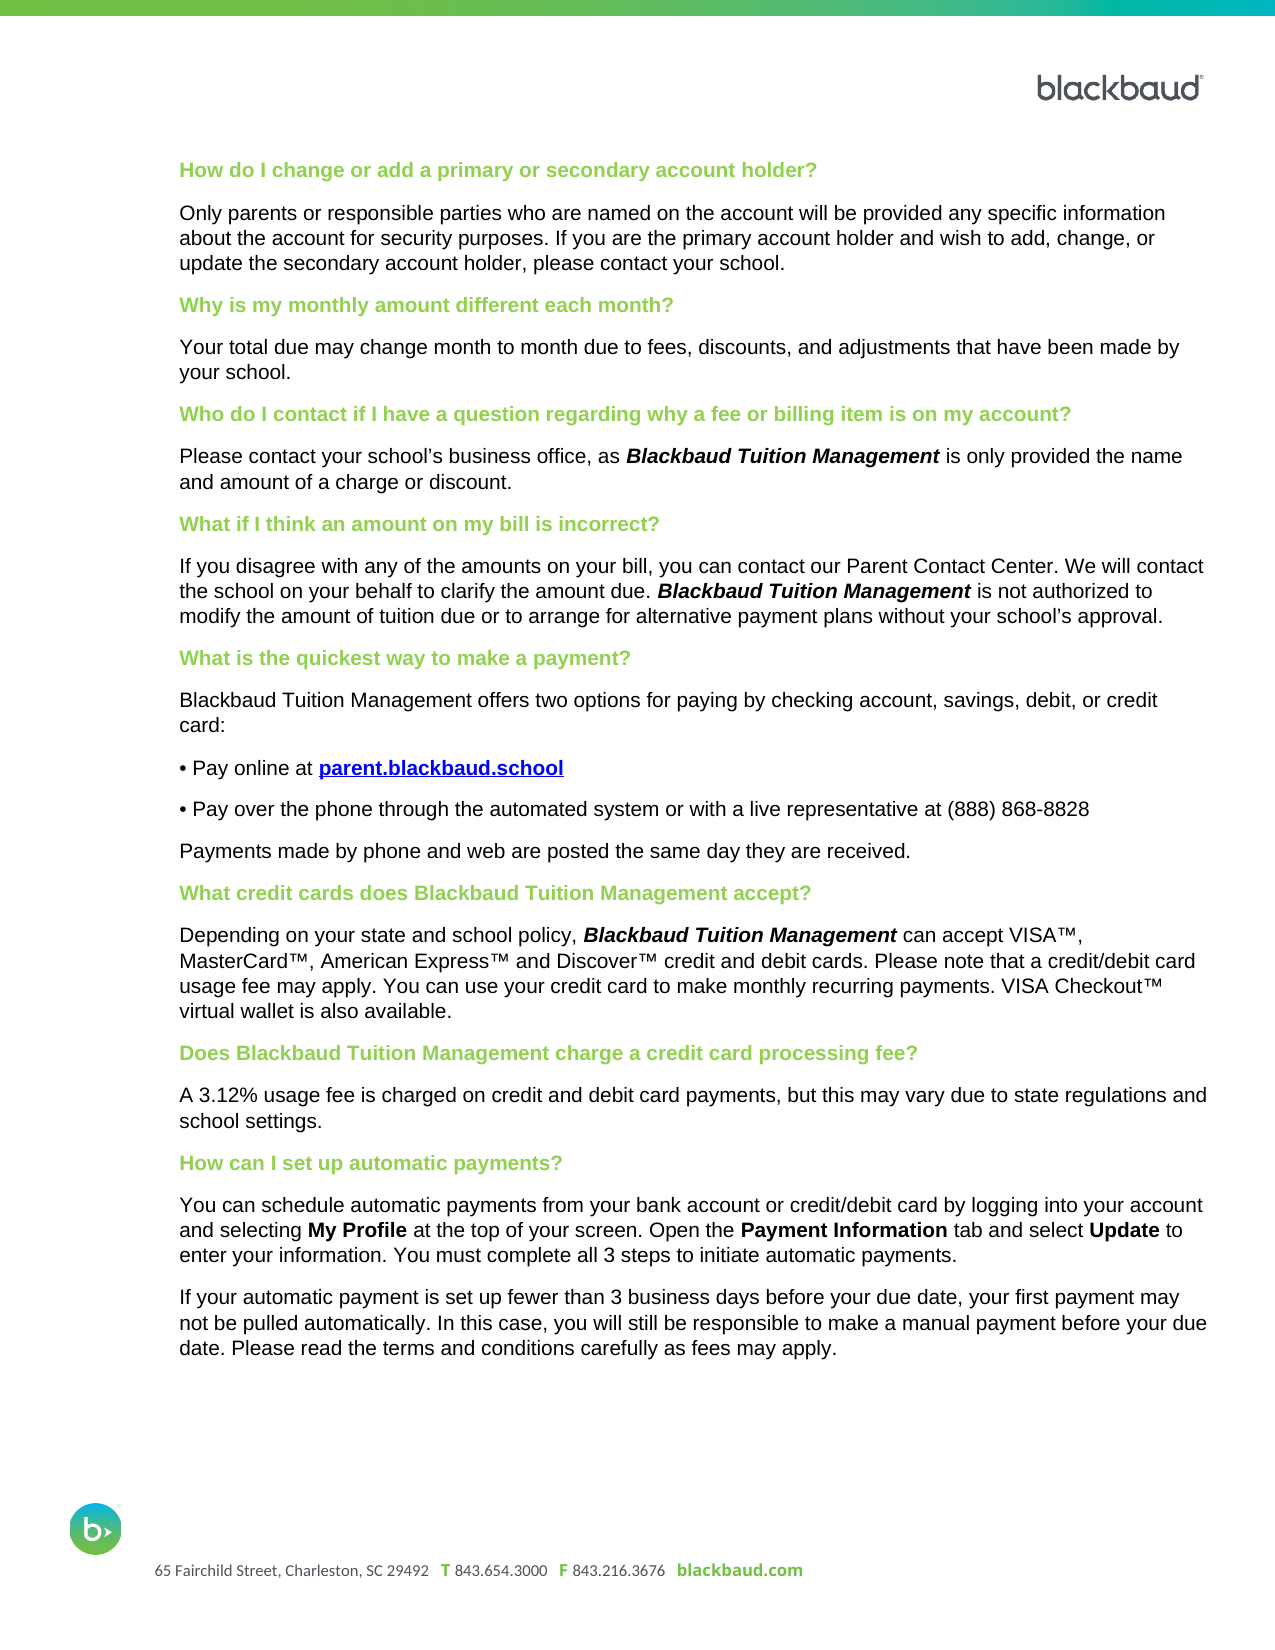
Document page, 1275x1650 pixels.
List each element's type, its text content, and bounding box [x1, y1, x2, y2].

text Blackbaud Tuition Management offers two options for paying by checking account, savings, debit, or credit card: [179, 688, 1210, 737]
text What is the quickest way to make a payment? [179, 646, 1210, 670]
text If you disagree with any of the amounts on your bill, you can contact our Parent Contact Center. We will contact the school on your behalf to clarify the amount due. Blackbaud Tuition Management is not authorized to modify the amount of tuition due or to arrange for alternative payment plans without your school’s approval. [179, 553, 1210, 628]
text How can I set up automatic payments? [179, 1150, 1210, 1174]
picture [1031, 67, 1206, 107]
text A 3.12% usage fee is charged on credit and debit card payments, but this may vary due to state regulations and school settings. [179, 1083, 1210, 1132]
text How do I change or add a primary or secondary account holder? [179, 158, 1210, 182]
text Please contact your school’s business office, as Blackbaud Tuition Management is only provided the name and amount of a charge or discount. [179, 444, 1210, 493]
text Does Blackbaud Tuition Management charge a credit card processing fee? [179, 1041, 1210, 1065]
text What if I think an amount on my bill is incorrect? [179, 511, 1210, 535]
text What credit cards does Blackbaud Tuition Management accept? [179, 881, 1210, 905]
picture [0, 0, 1275, 16]
text Payments made by phone and web are posted the same day they are received. [179, 839, 1210, 863]
text Depending on your state and school policy, Blackbaud Tuition Management can accept VISA™, MasterCard™, American Express™ and Discover™ credit and debit cards. Please note that a credit/debit card usage fee may apply. You can use your credit card to make monthly recurring payments. VISA Checkout™ virtual wallet is also available. [179, 923, 1210, 1023]
picture [70, 1503, 122, 1555]
text Your total due may change month to month due to fees, discounts, and adjustments that have been made by your school. [179, 335, 1210, 384]
text • Pay over the phone through the automated system or with a live representative at (888) 868-8828 [179, 797, 1210, 821]
text Why is my monthly amount different each month? [179, 293, 1210, 317]
text If your automatic payment is set up fewer than 3 business days before your due date, your first payment may not be pulled automatically. In this case, you will still be responsible to make a manual payment before your due date. Please read the terms and conditions carefully as fees may apply. [179, 1285, 1210, 1359]
text • Pay online at parent.blackbaud.school [179, 755, 1210, 779]
text Only parents or responsible parties who are named on the account will be provided any specific information about the account for security purposes. If you are the primary account holder and wish to add, change, or update the secondary account holder, please contact your school. [179, 200, 1210, 275]
text You can schedule automatic payments from your bank account or credit/debit card by logging into your account and selecting My Profile at the top of your screen. Open the Payment Information tab and select Update to enter your information. You must complete all 3 steps to initiate automatic payments. [179, 1192, 1210, 1267]
text Who do I contact if I have a question regarding why a fee or billing item is on my account? [179, 402, 1210, 426]
